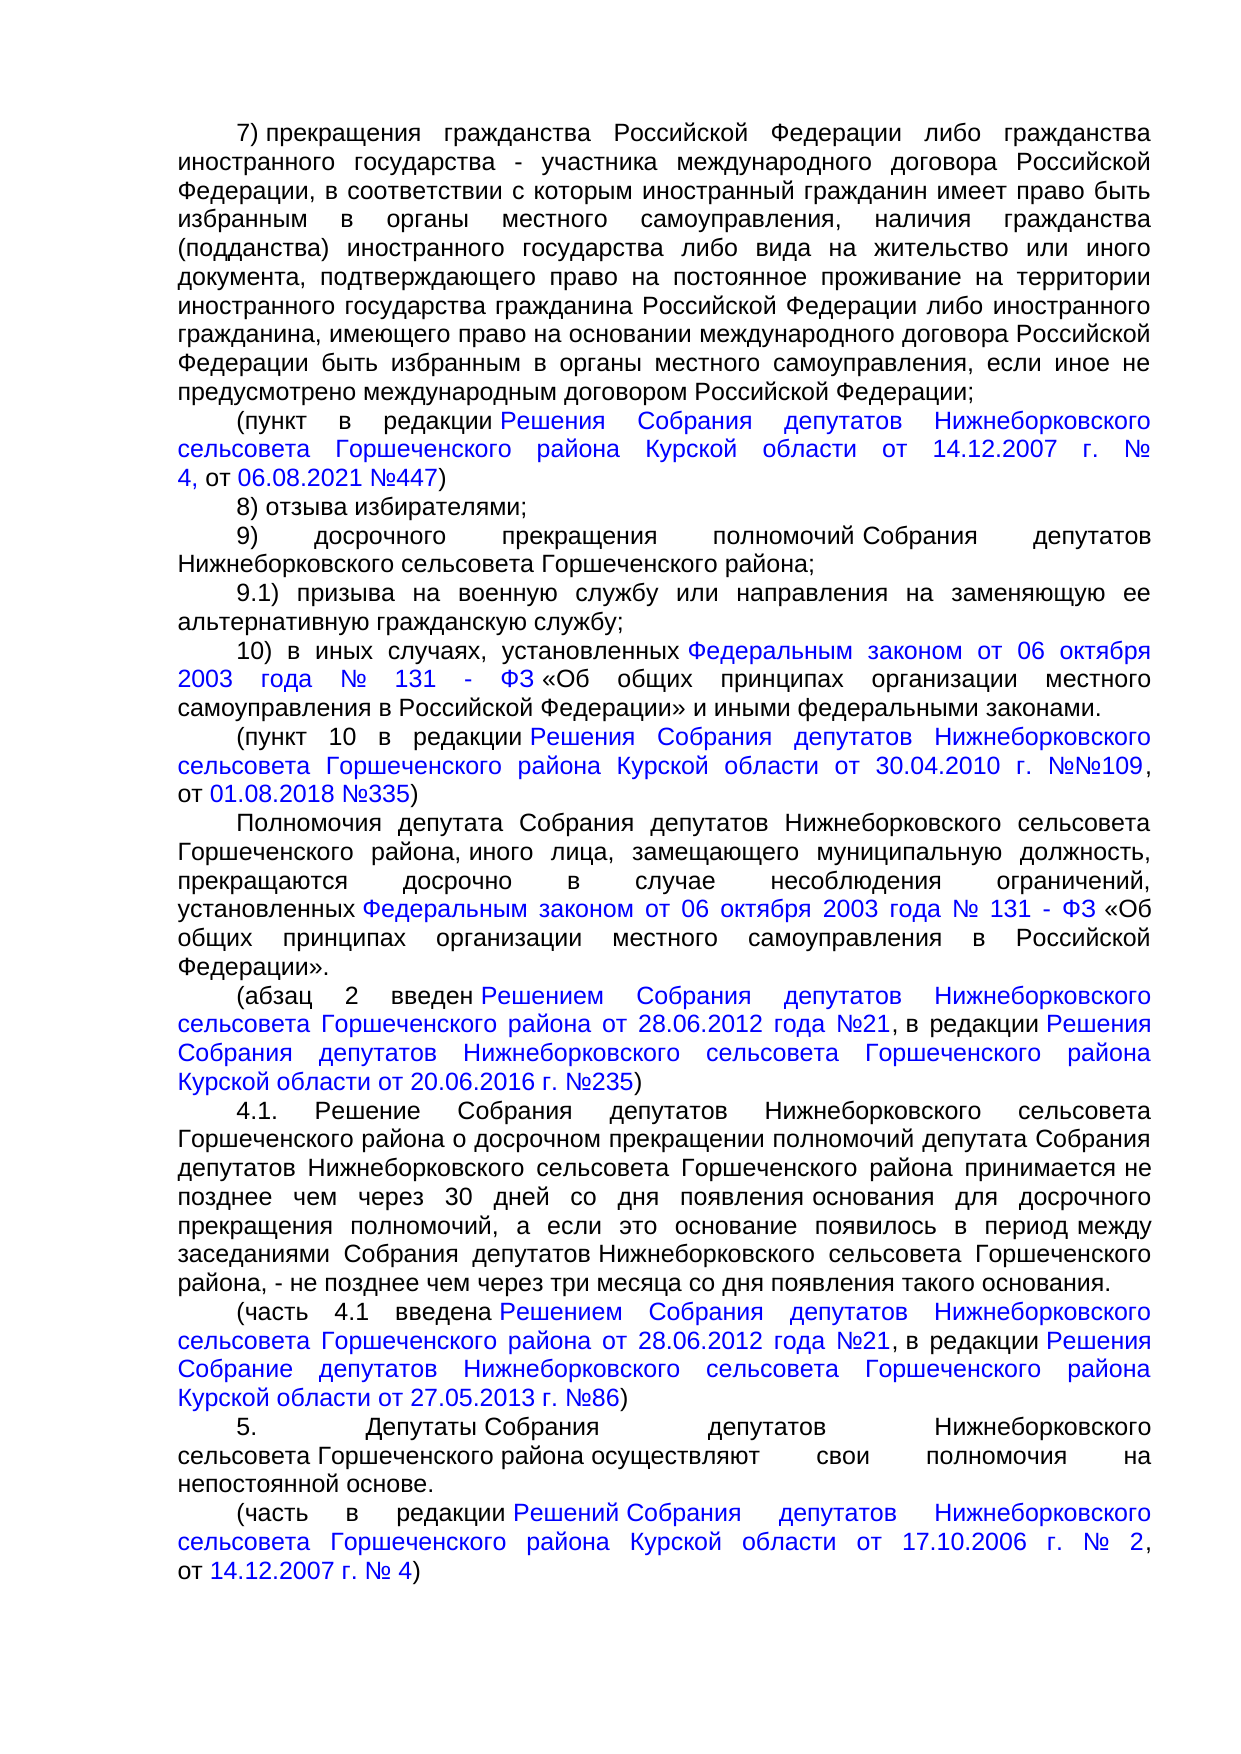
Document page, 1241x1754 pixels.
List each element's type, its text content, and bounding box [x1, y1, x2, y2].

text 8) отзыва избирателями; [177, 492, 1152, 521]
text Полномочия депутата Собрания депутатов Нижнеборковского сельсовета Горшеченского района, иного лица, замещающего муниципальную должность, прекращаются досрочно в случае несоблюдения ограничений, установленных Федеральным законом от 06 октября 2003 года № 131 - ФЗ «Об общих принципах организации местного самоуправления в Российской Федерации». [177, 808, 1152, 981]
text (пункт в редакции Решения Собрания депутатов Нижнеборковского сельсовета Горшеченского района Курской области от 14.12.2007 г. № 4, от 06.08.2021 №447) [177, 406, 1152, 492]
text 7) прекращения гражданства Российской Федерации либо гражданства иностранного государства - участника международного договора Российской Федерации, в соответствии с которым иностранный гражданин имеет право быть избранным в органы местного самоуправления, наличия гражданства (подданства) иностранного государства либо вида на жительство или иного документа, подтверждающего право на постоянное проживание на территории иностранного государства гражданина Российской Федерации либо иностранного гражданина, имеющего право на основании международного договора Российской Федерации быть избранным в органы местного самоуправления, если иное не предусмотрено международным договором Российской Федерации; [177, 118, 1152, 406]
text 10) в иных случаях, установленных Федеральным законом от 06 октября 2003 года № 131 - ФЗ «Об общих принципах организации местного самоуправления в Российской Федерации» и иными федеральными законами. [177, 636, 1152, 722]
text (пункт 10 в редакции Решения Собрания депутатов Нижнеборковского сельсовета Горшеченского района Курской области от 30.04.2010 г. №№109, от 01.08.2018 №335) [177, 722, 1152, 808]
text (абзац 2 введен Решением Собрания депутатов Нижнеборковского сельсовета Горшеченского района от 28.06.2012 года №21, в редакции Решения Собрания депутатов Нижнеборковского сельсовета Горшеченского района Курской области от 20.06.2016 г. №235) [177, 981, 1152, 1096]
text 5. Депутаты Собрания депутатов Нижнеборковского сельсовета Горшеченского района осуществляют свои полномочия на непостоянной основе. [177, 1412, 1152, 1498]
text 4.1. Решение Собрания депутатов Нижнеборковского сельсовета Горшеченского района о досрочном прекращении полномочий депутата Собрания депутатов Нижнеборковского сельсовета Горшеченского района принимается не позднее чем через 30 дней со дня появления основания для досрочного прекращения полномочий, а если это основание появилось в период между заседаниями Собрания депутатов Нижнеборковского сельсовета Горшеченского района, - не позднее чем через три месяца со дня появления такого основания. [177, 1096, 1152, 1297]
text (часть 4.1 введена Решением Собрания депутатов Нижнеборковского сельсовета Горшеченского района от 28.06.2012 года №21, в редакции Решения Собрание депутатов Нижнеборковского сельсовета Горшеченского района Курской области от 27.05.2013 г. №86) [177, 1297, 1152, 1412]
text 9.1) призыва на военную службу или направления на заменяющую ее альтернативную гражданскую службу; [177, 578, 1152, 636]
text (часть в редакции Решений Собрания депутатов Нижнеборковского сельсовета Горшеченского района Курской области от 17.10.2006 г. № 2, от 14.12.2007 г. № 4) [177, 1498, 1152, 1584]
text 9) досрочного прекращения полномочий Собрания депутатов Нижнеборковского сельсовета Горшеченского района; [177, 521, 1152, 578]
